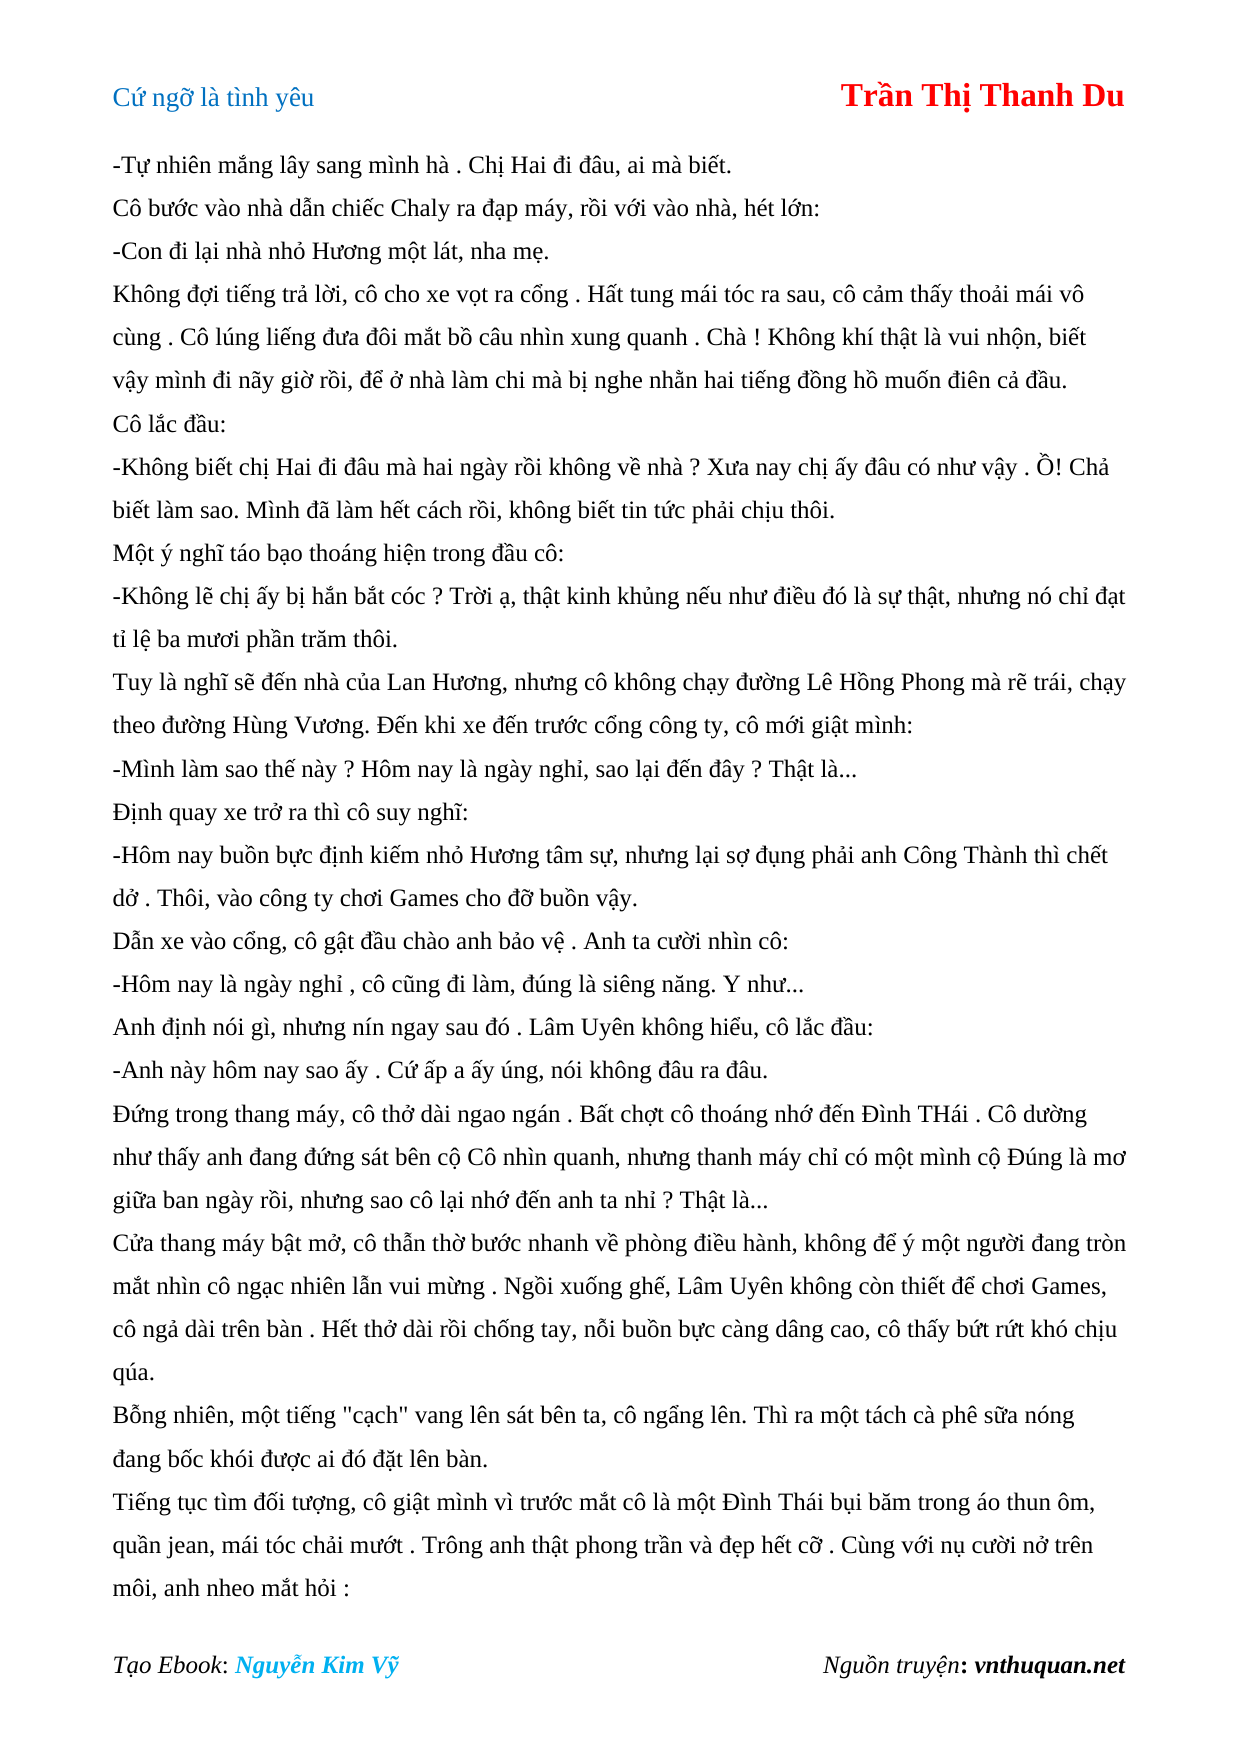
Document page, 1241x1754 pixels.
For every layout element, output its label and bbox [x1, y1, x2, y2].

text [112, 150, 1128, 1602]
